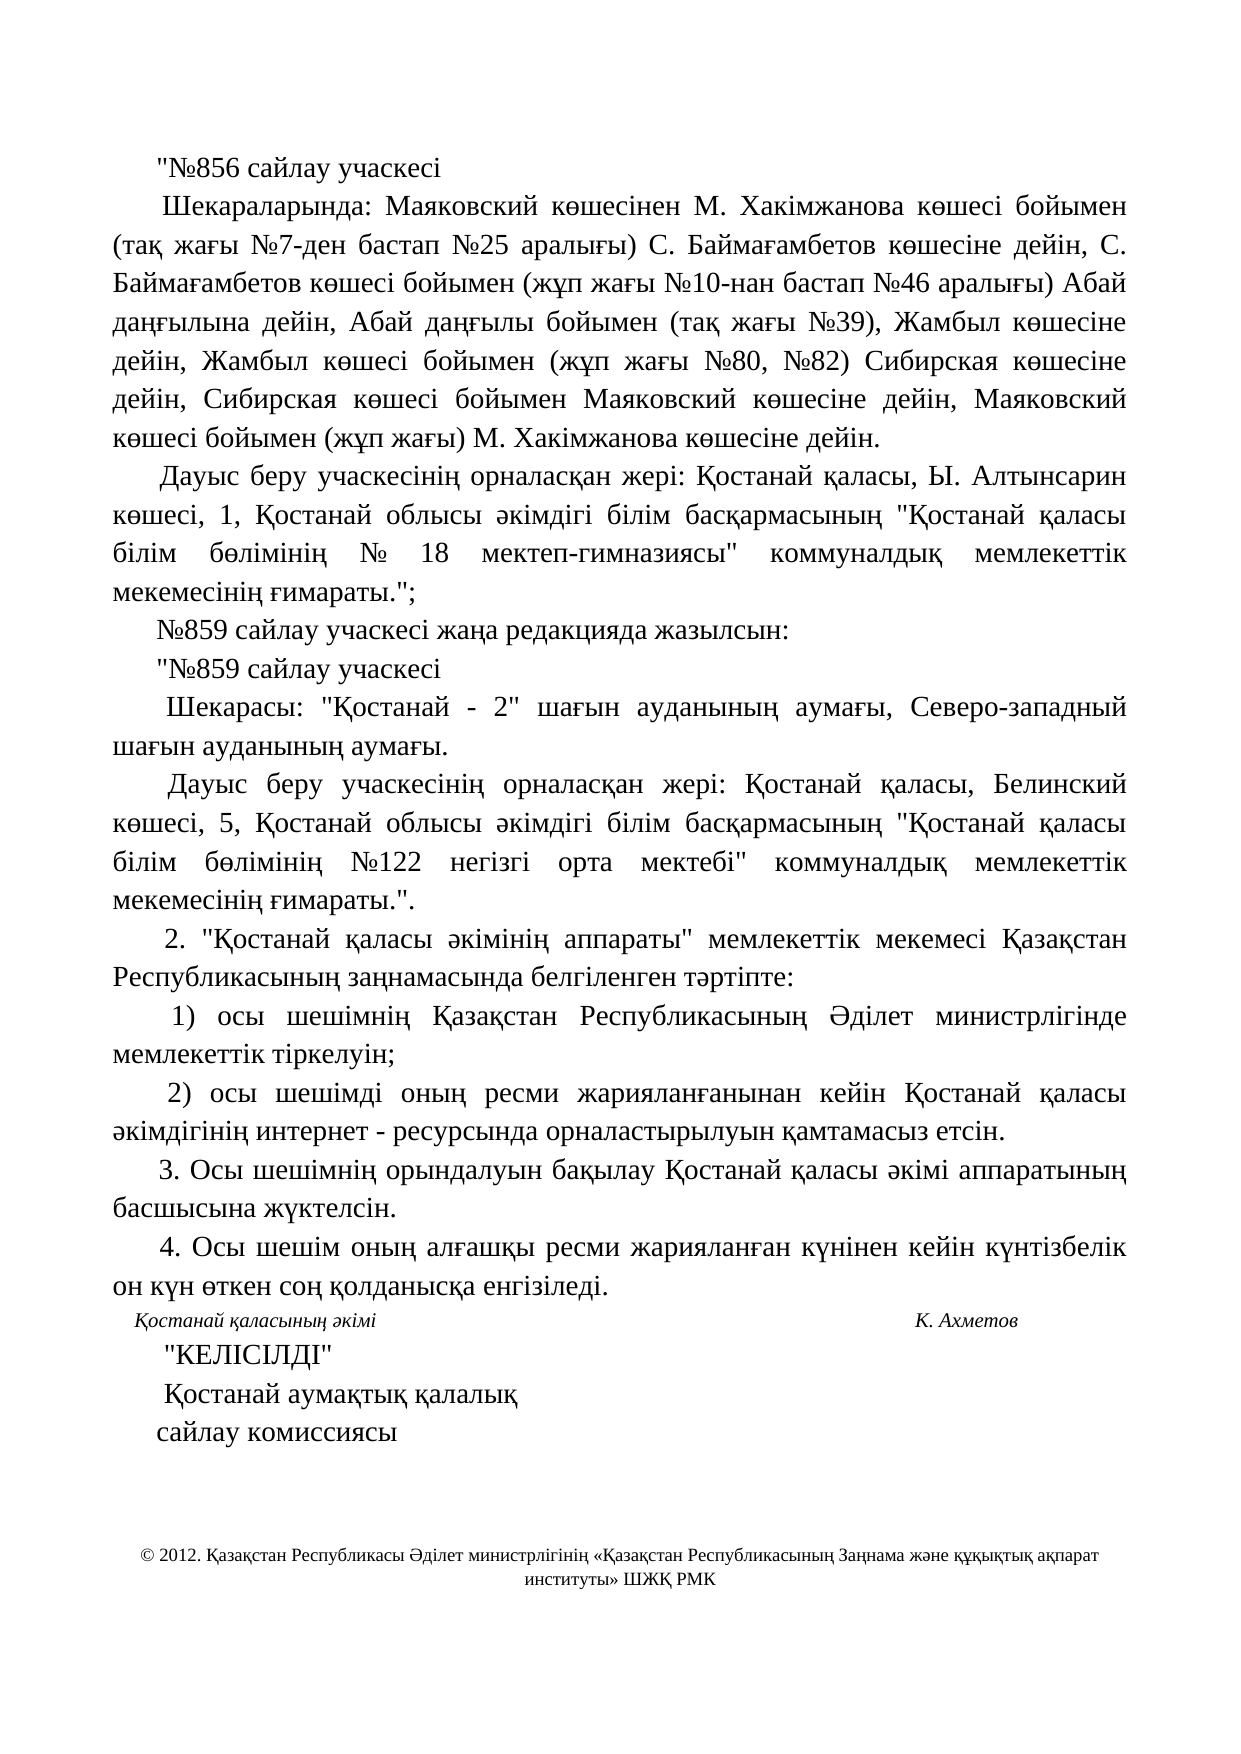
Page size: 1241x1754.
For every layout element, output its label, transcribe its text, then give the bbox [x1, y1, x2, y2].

table_header Қостанай қаласының әкімі [101, 1306, 913, 1337]
text 2) осы шешімді оның ресми жарияланғанынан кейін Қостанай қаласы әкімдігінің интернет - ресурсында орналастырылуын қамтамасыз етсін. [112, 1075, 1128, 1147]
text сайлау комиссиясы [112, 1414, 1128, 1448]
text 2. "Қостанай қаласы әкімінің аппараты" мемлекеттік мекемесі Қазақстан Республикасының заңнамасында белгіленген тәртіпте: [112, 921, 1128, 993]
text 1) осы шешімнің Қазақстан Республикасының Әділет министрлігінде мемлекеттік тіркелуін; [112, 998, 1128, 1070]
text 3. Осы шешімнің орындалуын бақылау Қостанай қаласы әкімі аппаратының басшысына жүктелсін. [112, 1152, 1128, 1224]
text Шекарасы: "Қостанай - 2" шағын ауданының аумағы, Северо-западный шағын ауданының аумағы. [112, 689, 1128, 762]
text 4. Осы шешім оның алғашқы ресми жарияланған күнінен кейін күнтізбелік он күн өткен соң қолданысқа енгізіледі. [112, 1229, 1128, 1301]
text Қостанай аумақтық қалалық [112, 1376, 1128, 1409]
text Дауыс беру учаскесінің орналасқан жері: Қостанай қаласы, Ы. Алтынсарин көшесі, 1, Қостанай облысы әкімдігі білім басқармасының "Қостанай қаласы білім бөлімінің № 18 мектеп-гимназиясы" коммуналдық мемлекеттік мекемесінің ғимараты."; [112, 458, 1128, 607]
text © 2012. Қазақстан Республикасы Әділет министрлігінің «Қазақстан Республикасының Заңнама және құқықтық ақпарат институты» ШЖҚ РМК [112, 1543, 1128, 1590]
text Шекараларында: Маяковский көшесінен М. Хакімжанова көшесі бойымен (тақ жағы №7-ден бастап №25 аралығы) С. Баймағамбетов көшесіне дейін, С. Баймағамбетов көшесі бойымен (жұп жағы №10-нан бастап №46 аралығы) Абай даңғылына дейін, Абай даңғылы бойымен (тақ жағы №39), Жамбыл көшесіне дейін, Жамбыл көшесі бойымен (жұп жағы №80, №82) Сибирская көшесіне дейін, Сибирская көшесі бойымен Маяковский көшесіне дейін, Маяковский көшесі бойымен (жұп жағы) М. Хакімжанова көшесіне дейін. [112, 188, 1128, 453]
text Дауыс беру учаскесінің орналасқан жері: Қостанай қаласы, Белинский көшесі, 5, Қостанай облысы әкімдігі білім басқармасының "Қостанай қаласы білім бөлімінің №122 негізгі орта мектебі" коммуналдық мемлекеттік мекемесінің ғимараты.". [112, 767, 1128, 916]
text "КЕЛІСІЛДІ" [112, 1337, 1128, 1371]
text "№856 сайлау учаскесі [112, 150, 1128, 183]
table_header К. Ахметов [913, 1306, 1240, 1337]
text №859 сайлау учаскесі жаңа редакцияда жазылсын: [112, 612, 1128, 646]
text "№859 сайлау учаскесі [112, 651, 1128, 684]
